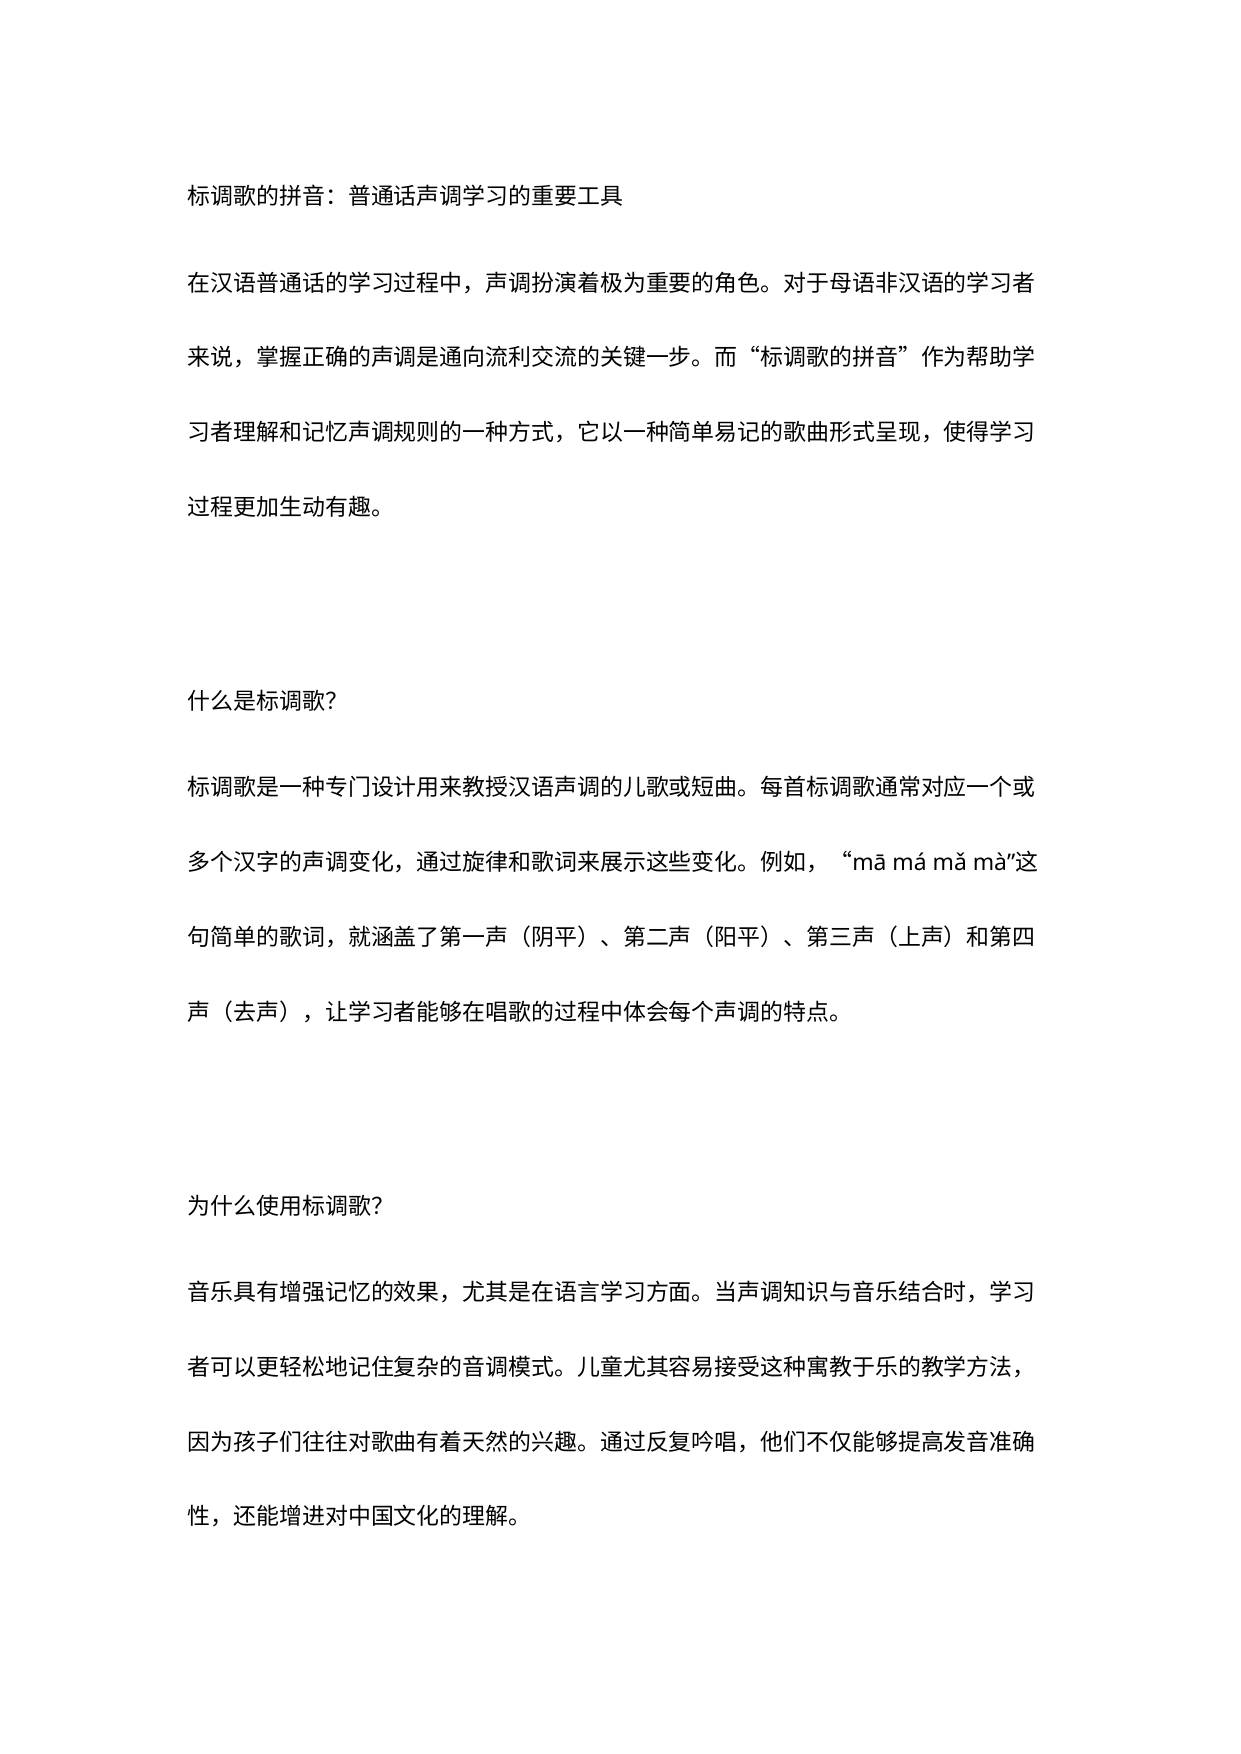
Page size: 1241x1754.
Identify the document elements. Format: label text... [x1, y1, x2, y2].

text 音乐具有增强记忆的效果，尤其是在语言学习方面。当声调知识与音乐结合时，学习者可以更轻松地记住复杂的音调模式。儿童尤其容易接受这种寓教于乐的教学方法，因为孩子们往往对歌曲有着天然的兴趣。通过反复吟唱，他们不仅能够提高发音准确性，还能增进对中国文化的理解。 [187, 1258, 1053, 1547]
text 标调歌是一种专门设计用来教授汉语声调的儿歌或短曲。每首标调歌通常对应一个或多个汉字的声调变化，通过旋律和歌词来展示这些变化。例如，“mā má mǎ mà”这句简单的歌词，就涵盖了第一声（阴平）、第二声（阳平）、第三声（上声）和第四声（去声），让学习者能够在唱歌的过程中体会每个声调的特点。 [187, 753, 1053, 1042]
text 在汉语普通话的学习过程中，声调扮演着极为重要的角色。对于母语非汉语的学习者来说，掌握正确的声调是通向流利交流的关键一步。而“标调歌的拼音”作为帮助学习者理解和记忆声调规则的一种方式，它以一种简单易记的歌曲形式呈现，使得学习过程更加生动有趣。 [187, 248, 1053, 538]
text 为什么使用标调歌？ [187, 1172, 1053, 1237]
text 什么是标调歌？ [187, 667, 1053, 732]
text 标调歌的拼音：普通话声调学习的重要工具 [187, 162, 1053, 227]
